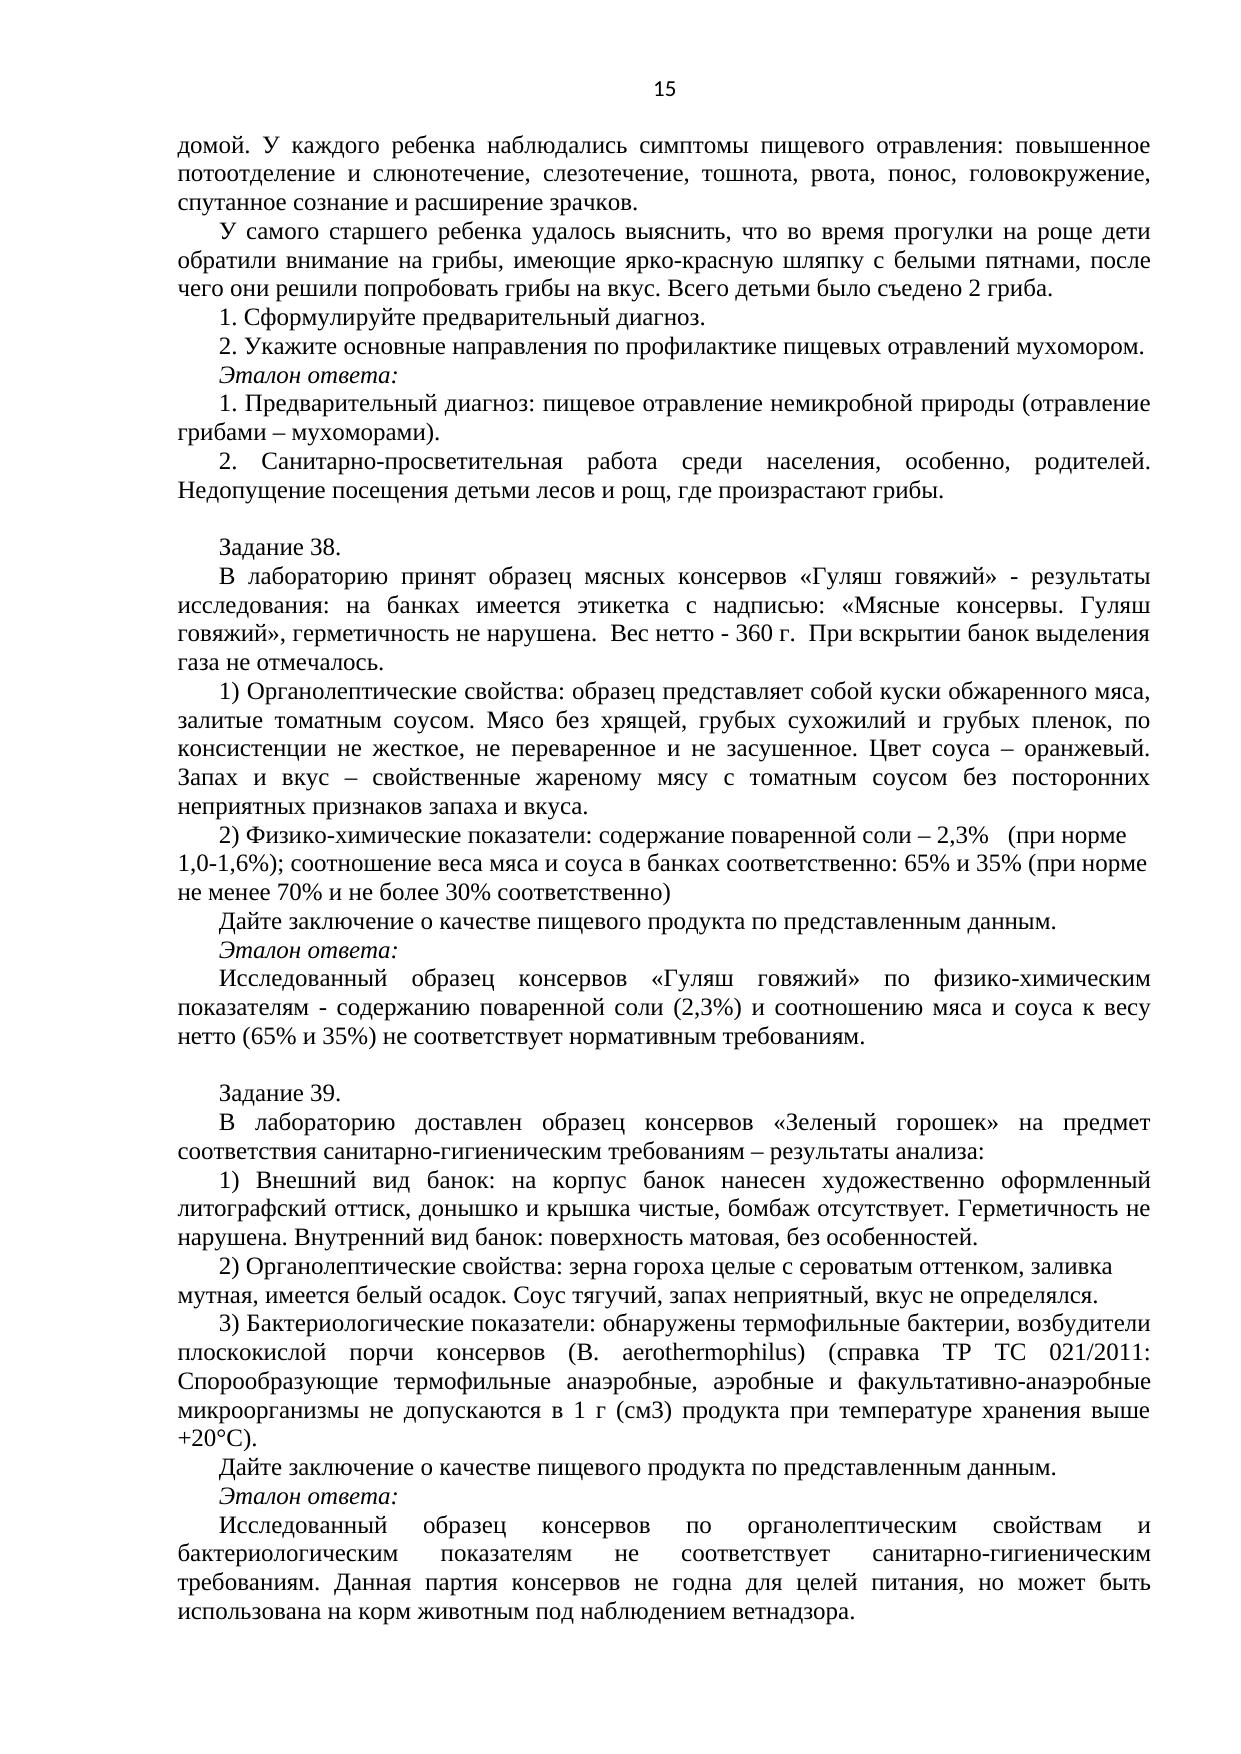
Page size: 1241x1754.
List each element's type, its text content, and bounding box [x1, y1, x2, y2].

text Дайте заключение о качестве пищевого продукта по представленным данным. [177, 906, 1152, 935]
text Эталон ответа: [177, 360, 1152, 388]
text Эталон ответа: [177, 935, 1152, 963]
text Исследованный образец консервов «Гуляш говяжий» по физико-химическим показателям - содержанию поваренной соли (2,3%) и соотношению мяса и соуса к весу нетто (65% и 35%) не соответствует нормативным требованиям. [177, 963, 1152, 1050]
text 2. Санитарно-просветительная работа среди населения, особенно, родителей. Недопущение посещения детьми лесов и рощ, где произрастают грибы. [177, 446, 1152, 503]
text 1. Сформулируйте предварительный диагноз. [177, 302, 1152, 331]
text 2) Физико-химические показатели: содержание поваренной соли – 2,3% (при норме 1,0-1,6%); соотношение веса мяса и соуса в банках соответственно: 65% и 35% (при норме не менее 70% и не более 30% соответственно) [177, 820, 1152, 906]
text Дайте заключение о качестве пищевого продукта по представленным данным. [177, 1452, 1152, 1481]
text 3) Бактериологические показатели: обнаружены термофильные бактерии, возбудители плоскокислой порчи консервов (B. aerothermophilus) (справка ТР ТС 021/2011: Спорообразующие термофильные анаэробные, аэробные и факультативно-анаэробные микроорганизмы не допускаются в 1 г (см3) продукта при температуре хранения выше +20°С). [177, 1308, 1152, 1452]
text Исследованный образец консервов по органолептическим свойствам и бактериологическим показателям не соответствует санитарно-гигиеническим требованиям. Данная партия консервов не годна для целей питания, но может быть использована на корм животным под наблюдением ветнадзора. [177, 1510, 1152, 1625]
text 2. Укажите основные направления по профилактике пищевых отравлений мухомором. [177, 331, 1152, 360]
text 1. Предварительный диагноз: пищевое отравление немикробной природы (отравление грибами – мухоморами). [177, 388, 1152, 446]
text 1) Внешний вид банок: на корпус банок нанесен художественно оформленный литографский оттиск, донышко и крышка чистые, бомбаж отсутствует. Герметичность не нарушена. Внутренний вид банок: поверхность матовая, без особенностей. [177, 1165, 1152, 1251]
text В лабораторию доставлен образец консервов «Зеленый горошек» на предмет соответствия санитарно-гигиеническим требованиям – результаты анализа: [177, 1107, 1152, 1165]
text 1) Органолептические свойства: образец представляет собой куски обжаренного мяса, залитые томатным соусом. Мясо без хрящей, грубых сухожилий и грубых пленок, по консистенции не жесткое, не переваренное и не засушенное. Цвет соуса – оранжевый. Запах и вкус – свойственные жареному мясу с томатным соусом без посторонних неприятных признаков запаха и вкуса. [177, 676, 1152, 820]
text Эталон ответа: [177, 1481, 1152, 1510]
text Задание 38. [177, 532, 1152, 561]
text Задание 39. [177, 1078, 1152, 1107]
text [177, 130, 1152, 216]
text В лабораторию принят образец мясных консервов «Гуляш говяжий» - результаты исследования: на банках имеется этикетка с надписью: «Мясные консервы. Гуляш говяжий», герметичность не нарушена. Вес нетто - 360 г. При вскрытии банок выделения газа не отмечалось. [177, 561, 1152, 676]
text У самого старшего ребенка удалось выяснить, что во время прогулки на роще дети обратили внимание на грибы, имеющие ярко-красную шляпку с белыми пятнами, после чего они решили попробовать грибы на вкус. Всего детьми было съедено 2 гриба. [177, 216, 1152, 302]
text 2) Органолептические свойства: зерна гороха целые с сероватым оттенком, заливка мутная, имеется белый осадок. Соус тягучий, запах неприятный, вкус не определялся. [177, 1251, 1152, 1308]
